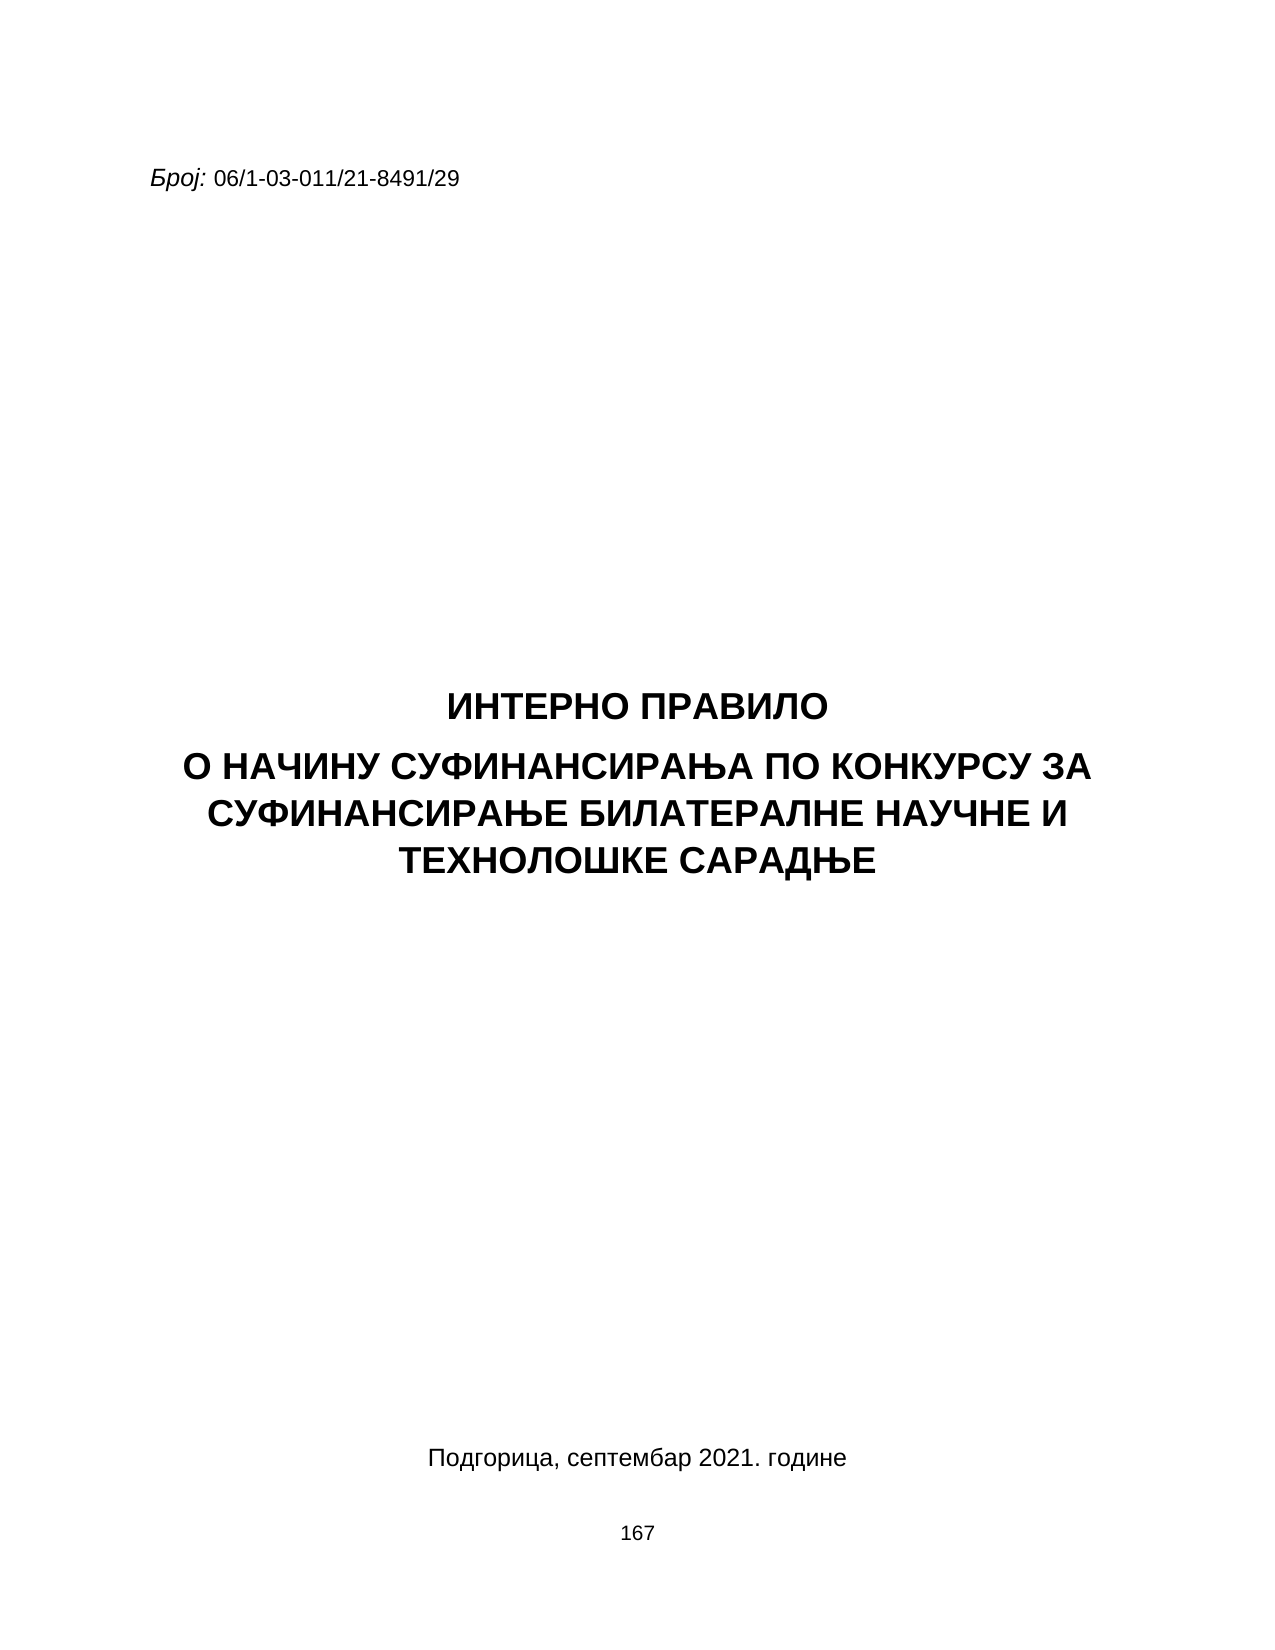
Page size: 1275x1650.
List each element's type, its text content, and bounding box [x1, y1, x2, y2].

text Број: 06/1-03-011/21-8491/29 [150, 162, 1125, 191]
text Подгорица, септембар 2021. године [150, 1443, 1125, 1472]
text ИНТЕРНО ПРАВИЛО [150, 684, 1125, 727]
text О НАЧИНУ СУФИНАНСИРАЊА ПО КОНКУРСУ ЗА СУФИНАНСИРАЊЕ БИЛАТЕРАЛНЕ НАУЧНЕ И ТЕХНОЛОШКЕ САРАДЊЕ [150, 744, 1125, 882]
